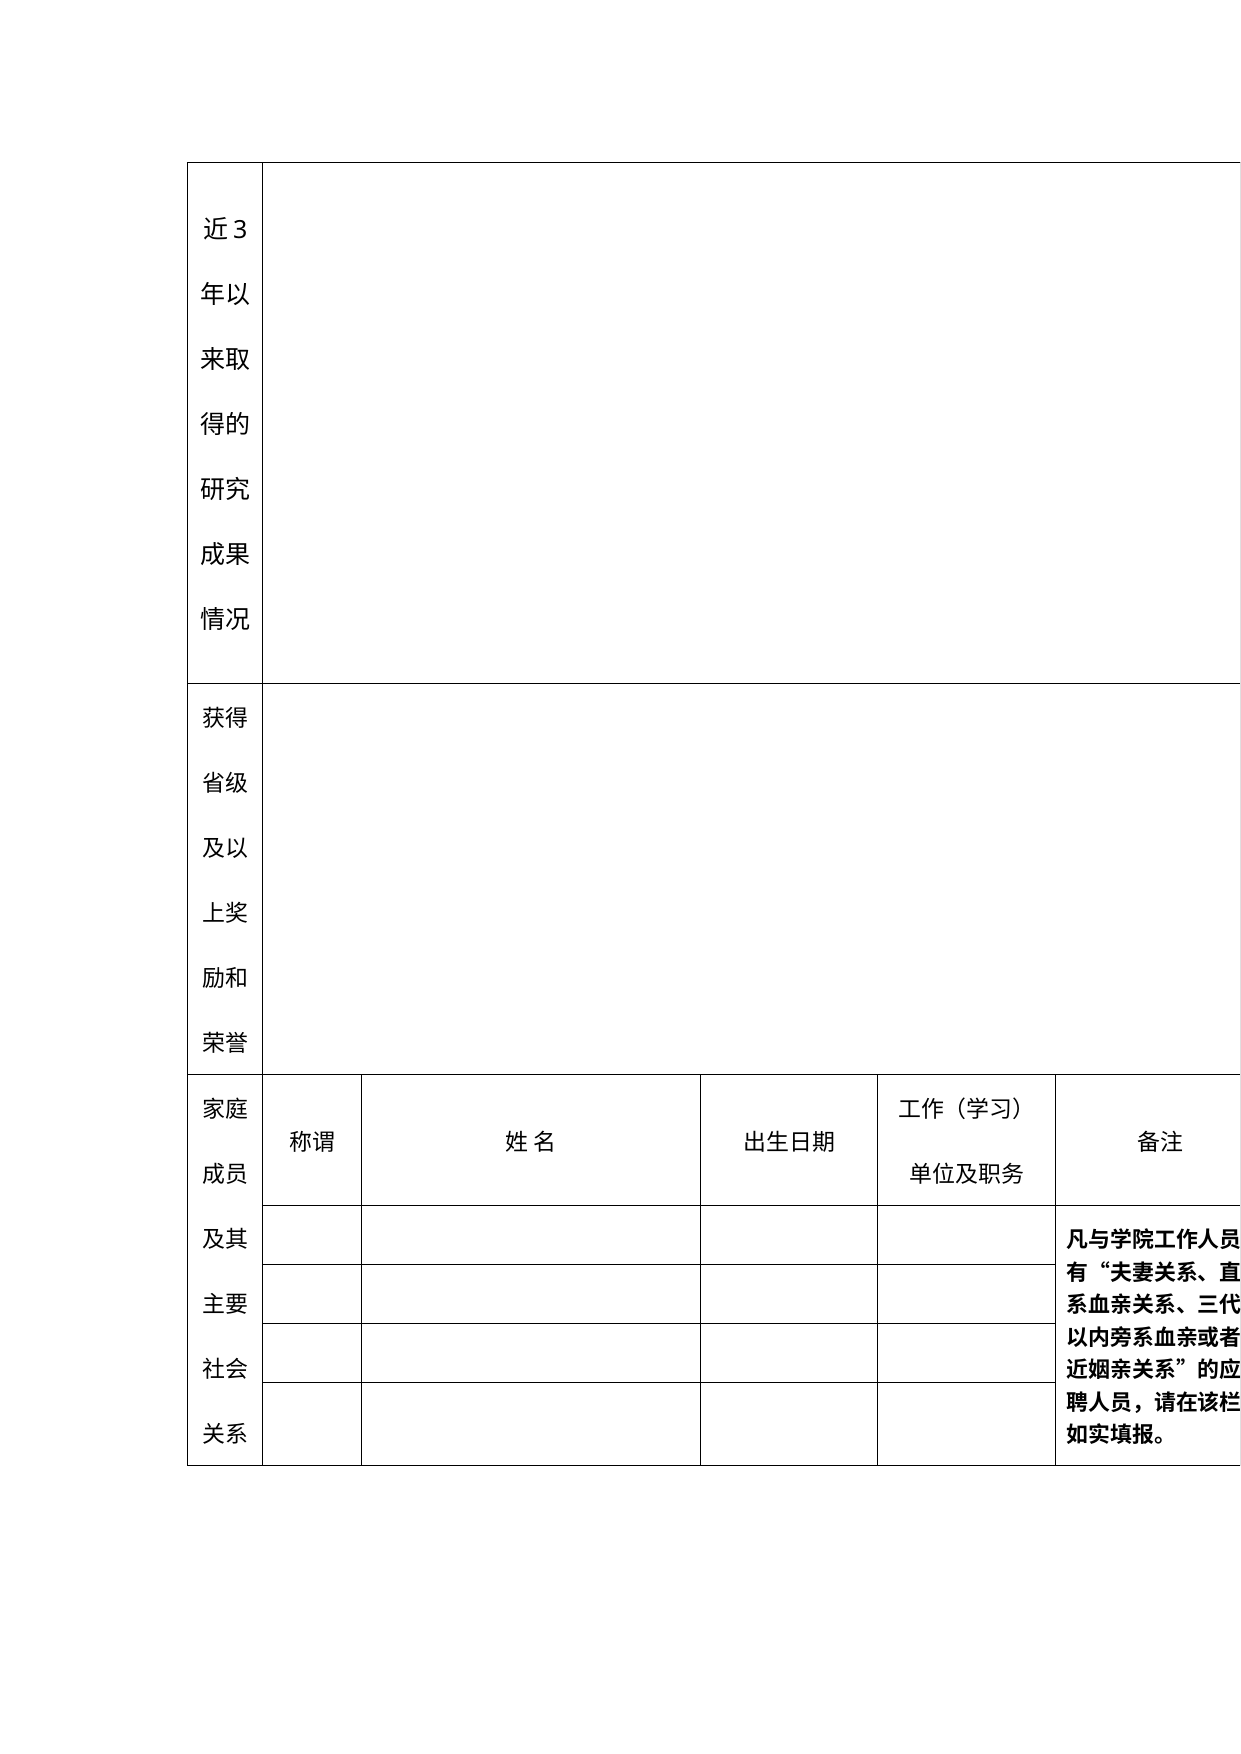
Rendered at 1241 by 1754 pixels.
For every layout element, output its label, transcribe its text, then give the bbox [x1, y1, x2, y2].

table_cell [362, 1265, 700, 1323]
table_cell [701, 1265, 877, 1323]
table_cell 称谓 [263, 1075, 361, 1205]
table_cell [263, 1265, 361, 1323]
table_cell [878, 1383, 1055, 1465]
table_cell [263, 1324, 361, 1382]
table_cell 获得省级及以上奖励和荣誉 [188, 684, 262, 1074]
table_cell [701, 1206, 877, 1264]
table_cell 家庭成员 及其主要 社会关系 [188, 1075, 262, 1465]
table_cell 姓 名 [362, 1075, 700, 1205]
table_cell 出生日期 [701, 1075, 877, 1205]
table_cell [878, 1265, 1055, 1323]
table_cell [362, 1324, 700, 1382]
table_cell [878, 1206, 1055, 1264]
table_cell [263, 684, 1240, 1074]
table_cell [701, 1324, 877, 1382]
table_cell [362, 1383, 700, 1465]
table_cell [701, 1383, 877, 1465]
table_cell [263, 1206, 361, 1264]
table_cell [878, 1324, 1055, 1382]
table_cell 备注 [1056, 1075, 1240, 1205]
table_cell 凡与学院工作人员有“夫妻关系、直系血亲关系、三代以内旁系血亲或者近姻亲关系”的应聘人员，请在该栏如实填报。 [1056, 1206, 1240, 1465]
table_cell [263, 163, 1240, 683]
table_cell [263, 1383, 361, 1465]
table_cell 近3年以来取得的研究成果情况 [188, 163, 262, 683]
table_cell 工作（学习）单位及职务 [878, 1075, 1055, 1205]
table_cell [362, 1206, 700, 1264]
